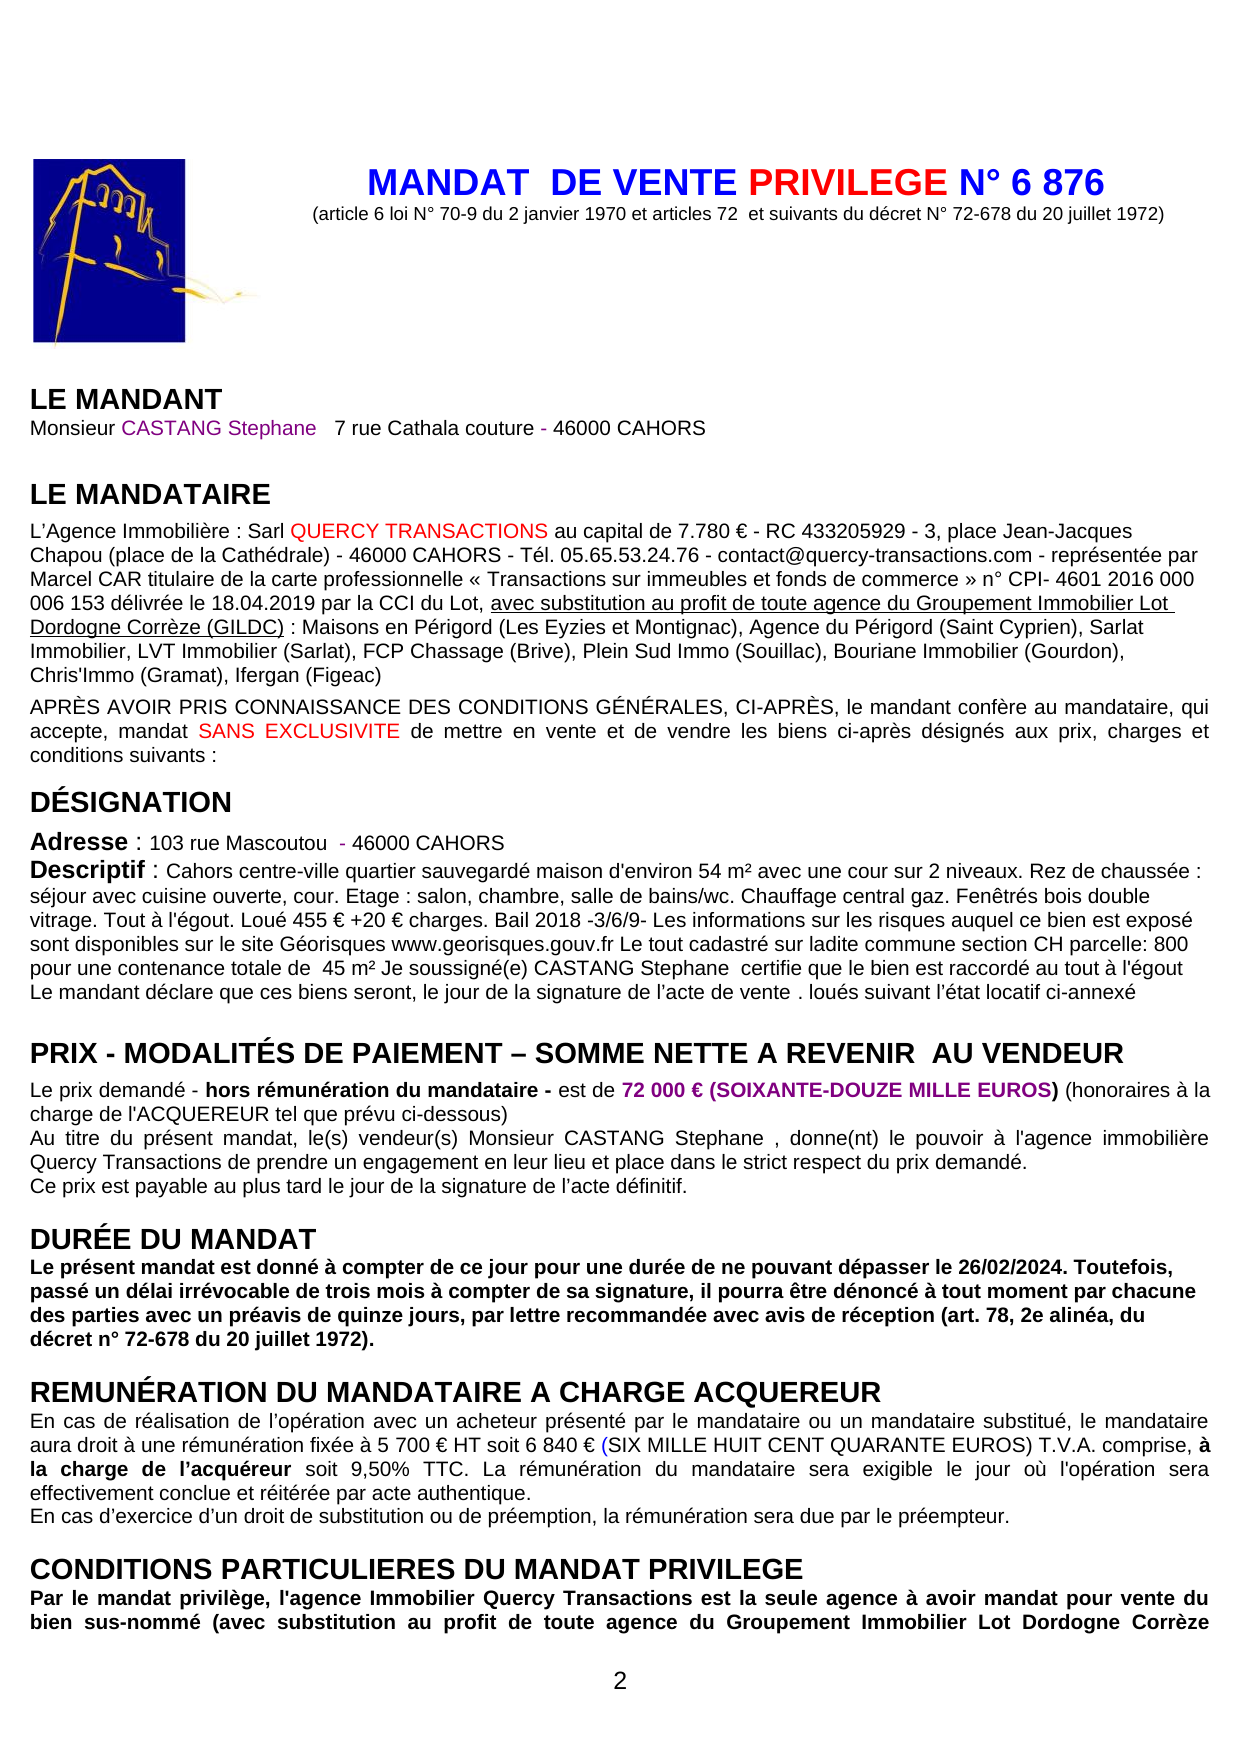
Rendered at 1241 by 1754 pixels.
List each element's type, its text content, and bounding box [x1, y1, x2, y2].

table_header MANDAT DE VENTE PRIVILEGE N° 6 876 (article 6 loi N° 70-9 du 2 janvier 1970 et articles 72 et suivants du décret N° 72-678 du 20 juillet 1972) [261, 160, 1211, 349]
picture [33, 159, 261, 349]
text LE MANDATAIRE [29, 477, 1211, 510]
text Descriptif : Cahors centre-ville quartier sauvegardé maison d'environ 54 m² avec une cour sur 2 niveaux. Rez de chaussée : séjour avec cuisine ouverte, cour. Etage : salon, chambre, salle de bains/wc. Chauffage central gaz. Fenêtrés bois double vitrage. Tout à l'égout. Loué 455 € +20 € charges. Bail 2018 -3/6/9- Les informations sur les risques auquel ce bien est exposé sont disponibles sur le site Géorisques www.georisques.gouv.fr Le tout cadastré sur ladite commune section CH parcelle: 800 pour une contenance totale de 45 m² Je soussigné(e) CASTANG Stephane certifie que le bien est raccordé au tout à l'égout Le mandant déclare que ces biens seront, le jour de la signature de l’acte de vente . loués suivant l’état locatif ci-annexé [29, 855, 1211, 1004]
text En cas d’exercice d’un droit de substitution ou de préemption, la rémunération sera due par le préempteur. [29, 1504, 1211, 1528]
text Monsieur CASTANG Stephane 7 rue Cathala couture - 46000 CAHORS [29, 416, 1211, 440]
text Le présent mandat est donné à compter de ce jour pour une durée de ne pouvant dépasser le 26/02/2024. Toutefois, passé un délai irrévocable de trois mois à compter de sa signature, il pourra être dénoncé à tout moment par chacune des parties avec un préavis de quinze jours, par lettre recommandée avec avis de réception (art. 78, 2e alinéa, du décret n° 72-678 du 20 juillet 1972). [29, 1255, 1211, 1351]
text DURÉE DU MANDAT [29, 1222, 1211, 1255]
text Le prix demandé - hors rémunération du mandataire - est de 72 000 € (SOIXANTE-DOUZE MILLE EUROS) (honoraires à la charge de l'ACQUEREUR tel que prévu ci-dessous) [29, 1078, 1211, 1126]
text Ce prix est payable au plus tard le jour de la signature de l’acte définitif. [29, 1174, 1211, 1198]
text Adresse : 103 rue Mascoutou - 46000 CAHORS [29, 826, 1211, 855]
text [29, 1586, 1211, 1634]
text L’Agence Immobilière : Sarl QUERCY TRANSACTIONS au capital de 7.780 € - RC 433205929 - 3, place Jean-Jacques Chapou (place de la Cathédrale) - 46000 CAHORS - Tél. 05.65.53.24.76 - contact@quercy-transactions.com - représentée par Marcel CAR titulaire de la carte professionnelle « Transactions sur immeubles et fonds de commerce » n° CPI- 4601 2016 000 006 153 délivrée le 18.04.2019 par la CCI du Lot, avec substitution au profit de toute agence du Groupement Immobilier Lot Dordogne Corrèze (GILDC) : Maisons en Périgord (Les Eyzies et Montignac), Agence du Périgord (Saint Cyprien), Sarlat Immobilier, LVT Immobilier (Sarlat), FCP Chassage (Brive), Plein Sud Immo (Souillac), Bouriane Immobilier (Gourdon), Chris'Immo (Gramat), Ifergan (Figeac) [29, 519, 1211, 686]
text APRÈS AVOIR PRIS CONNAISSANCE DES CONDITIONS GÉNÉRALES, CI-APRÈS, le mandant confère au mandataire, qui accepte, mandat SANS EXCLUSIVITE de mettre en vente et de vendre les biens ci-après désignés aux prix, charges et conditions suivants : [29, 695, 1211, 767]
text LE MANDANT [29, 382, 1211, 416]
text REMUNÉRATION DU MANDATAIRE A CHARGE ACQUEREUR [29, 1375, 1211, 1408]
text Au titre du présent mandat, le(s) vendeur(s) Monsieur CASTANG Stephane , donne(nt) le pouvoir à l'agence immobilière Quercy Transactions de prendre un engagement en leur lieu et place dans le strict respect du prix demandé. [29, 1126, 1211, 1174]
subtitle DÉSIGNATION [29, 784, 1211, 818]
text CONDITIONS PARTICULIERES DU MANDAT PRIVILEGE [29, 1552, 1211, 1586]
subtitle PRIX - MODALITÉS DE PAIEMENT – SOMME NETTE A REVENIR AU VENDEUR [29, 1036, 1211, 1069]
text En cas de réalisation de l’opération avec un acheteur présenté par le mandataire ou un mandataire substitué, le mandataire aura droit à une rémunération fixée à 5 700 € HT soit 6 840 € (SIX MILLE HUIT CENT QUARANTE EUROS) T.V.A. comprise, à la charge de l’acquéreur soit 9,50% TTC. La rémunération du mandataire sera exigible le jour où l'opération sera effectivement conclue et réitérée par acte authentique. [29, 1408, 1211, 1504]
